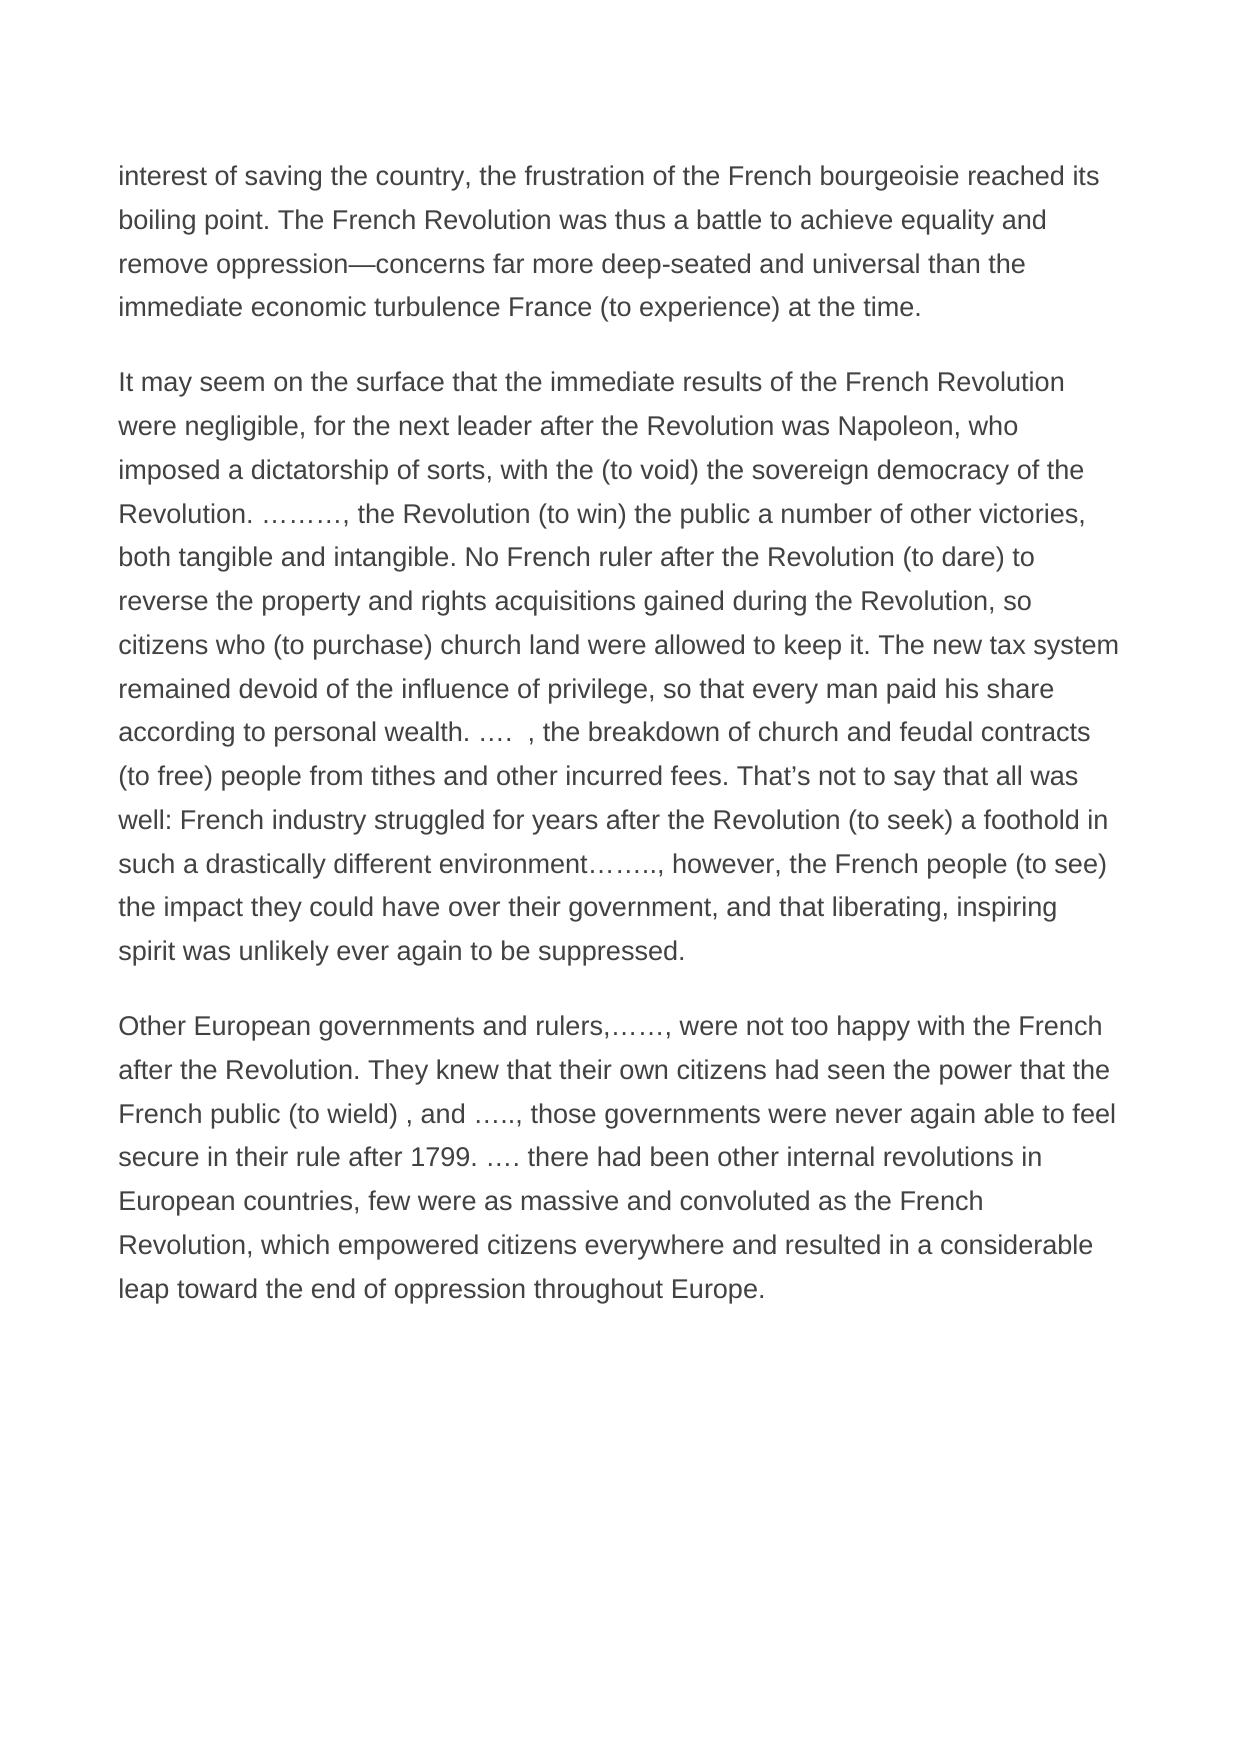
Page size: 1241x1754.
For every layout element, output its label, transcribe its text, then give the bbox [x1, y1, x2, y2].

text Other European governments and rulers,……, were not too happy with the French after the Revolution. They knew that their own citizens had seen the power that the French public (to wield) , and ….., those governments were never again able to feel secure in their rule after 1799. …. there had been other internal revolutions in European countries, few were as massive and convoluted as the French Revolution, which empowered citizens everywhere and resulted in a considerable leap toward the end of oppression throughout Europe. [118, 998, 1122, 1304]
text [118, 148, 1122, 323]
text It may seem on the surface that the immediate results of the French Revolution were negligible, for the next leader after the Revolution was Napoleon, who imposed a dictatorship of sorts, with the (to void) the sovereign democracy of the Revolution. ………, the Revolution (to win) the public a number of other victories, both tangible and intangible. No French ruler after the Revolution (to dare) to reverse the property and rights acquisitions gained during the Revolution, so citizens who (to purchase) church land were allowed to keep it. The new tax system remained devoid of the influence of privilege, so that every man paid his share according to personal wealth. …. , the breakdown of church and feudal contracts (to free) people from tithes and other incurred fees. That’s not to say that all was well: French industry struggled for years after the Revolution (to seek) a foothold in such a drastically different environment…….., however, the French people (to see) the impact they could have over their government, and that liberating, inspiring spirit was unlikely ever again to be suppressed. [118, 354, 1122, 966]
